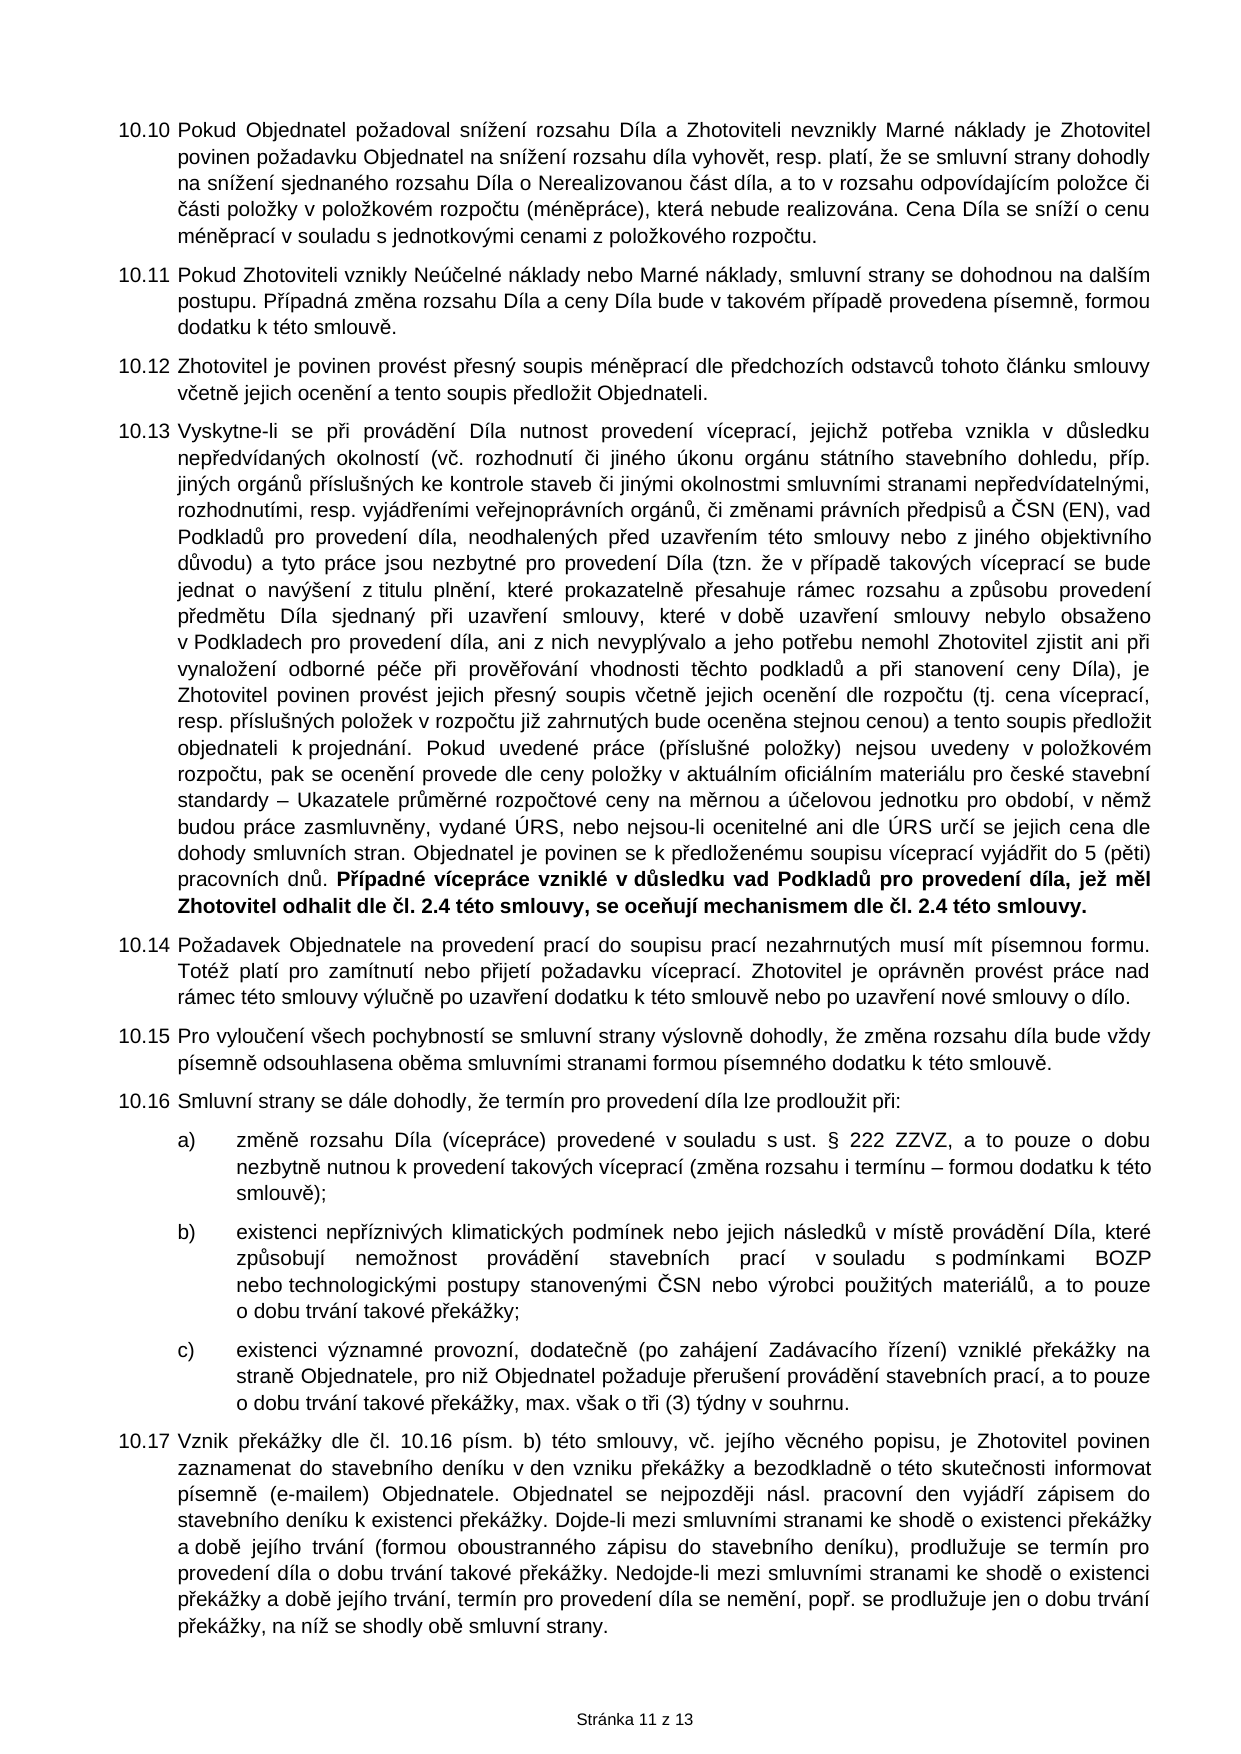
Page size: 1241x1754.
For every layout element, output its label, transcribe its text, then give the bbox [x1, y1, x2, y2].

list Požadavek Objednatele na provedení prací do soupisu prací nezahrnutých musí mít písemnou formu. Totéž platí pro zamítnutí nebo přijetí požadavku víceprací. Zhotovitel je oprávněn provést práce nad rámec této smlouvy výlučně po uzavření dodatku k této smlouvě nebo po uzavření nové smlouvy o dílo. [118, 932, 1152, 1009]
list Zhotovitel je povinen provést přesný soupis méněprací dle předchozích odstavců tohoto článku smlouvy včetně jejich ocenění a tento soupis předložit Objednateli. [118, 354, 1152, 404]
list Vznik překážky dle čl. 10.16 písm. b) této smlouvy, vč. jejího věcného popisu, je Zhotovitel povinen zaznamenat do stavebního deníku v den vzniku překážky a bezodkladně o této skutečnosti informovat písemně (e-mailem) Objednatele. Objednatel se nejpozději násl. pracovní den vyjádří zápisem do stavebního deníku k existenci překážky. Dojde-li mezi smluvními stranami ke shodě o existenci překážky a době jejího trvání (formou oboustranného zápisu do stavebního deníku), prodlužuje se termín pro provedení díla o dobu trvání takové překážky. Nedojde-li mezi smluvními stranami ke shodě o existenci překážky a době jejího trvání, termín pro provedení díla se nemění, popř. se prodlužuje jen o dobu trvání překážky, na níž se shodly obě smluvní strany. [118, 1429, 1152, 1638]
list Pro vyloučení všech pochybností se smluvní strany výslovně dohodly, že změna rozsahu díla bude vždy písemně odsouhlasena oběma smluvními stranami formou písemného dodatku k této smlouvě. [118, 1024, 1152, 1074]
list Vyskytne-li se při provádění Díla nutnost provedení víceprací, jejichž potřeba vznikla v důsledku nepředvídaných okolností (vč. rozhodnutí či jiného úkonu orgánu státního stavebního dohledu, příp. jiných orgánů příslušných ke kontrole staveb či jinými okolnostmi smluvními stranami nepředvídatelnými, rozhodnutími, resp. vyjádřeními veřejnoprávních orgánů, či změnami právních předpisů a ČSN (EN), vad Podkladů pro provedení díla, neodhalených před uzavřením této smlouvy nebo z jiného objektivního důvodu) a tyto práce jsou nezbytné pro provedení Díla (tzn. že v případě takových víceprací se bude jednat o navýšení z titulu plnění, které prokazatelně přesahuje rámec rozsahu a způsobu provedení předmětu Díla sjednaný při uzavření smlouvy, které v době uzavření smlouvy nebylo obsaženo v Podkladech pro provedení díla, ani z nich nevyplývalo a jeho potřebu nemohl Zhotovitel zjistit ani při vynaložení odborné péče při prověřování vhodnosti těchto podkladů a při stanovení ceny Díla), je Zhotovitel povinen provést jejich přesný soupis včetně jejich ocenění dle rozpočtu (tj. cena víceprací, resp. příslušných položek v rozpočtu již zahrnutých bude oceněna stejnou cenou) a tento soupis předložit objednateli k projednání. Pokud uvedené práce (příslušné položky) nejsou uvedeny v položkovém rozpočtu, pak se ocenění provede dle ceny položky v aktuálním oficiálním materiálu pro české stavební standardy – Ukazatele průměrné rozpočtové ceny na měrnou a účelovou jednotku pro období, v němž budou práce zasmluvněny, vydané ÚRS, nebo nejsou-li ocenitelné ani dle ÚRS určí se jejich cena dle dohody smluvních stran. Objednatel je povinen se k předloženému soupisu víceprací vyjádřit do 5 (pěti) pracovních dnů. Případné vícepráce vzniklé v důsledku vad Podkladů pro provedení díla, jež měl Zhotovitel odhalit dle čl. 2.4 této smlouvy, se oceňují mechanismem dle čl. 2.4 této smlouvy. [118, 419, 1152, 918]
list existenci významné provozní, dodatečně (po zahájení Zadávacího řízení) vzniklé překážky na straně Objednatele, pro niž Objednatel požaduje přerušení provádění stavebních prací, a to pouze o dobu trvání takové překážky, max. však o tři (3) týdny v souhrnu. [177, 1338, 1152, 1414]
list Pokud Zhotoviteli vznikly Neúčelné náklady nebo Marné náklady, smluvní strany se dohodnou na dalším postupu. Případná změna rozsahu Díla a ceny Díla bude v takovém případě provedena písemně, formou dodatku k této smlouvě. [118, 262, 1152, 339]
list změně rozsahu Díla (vícepráce) provedené v souladu s ust. § 222 ZZVZ, a to pouze o dobu nezbytně nutnou k provedení takových víceprací (změna rozsahu i termínu – formou dodatku k této smlouvě); [177, 1128, 1152, 1205]
list Pokud Objednatel požadoval snížení rozsahu Díla a Zhotoviteli nevznikly Marné náklady je Zhotovitel povinen požadavku Objednatel na snížení rozsahu díla vyhovět, resp. platí, že se smluvní strany dohodly na snížení sjednaného rozsahu Díla o Nerealizovanou část díla, a to v rozsahu odpovídajícím položce či části položky v položkovém rozpočtu (méněpráce), která nebude realizována. Cena Díla se sníží o cenu méněprací v souladu s jednotkovými cenami z položkového rozpočtu. [118, 118, 1152, 248]
list Smluvní strany se dále dohodly, že termín pro provedení díla lze prodloužit při: [118, 1089, 1152, 1113]
list existenci nepříznivých klimatických podmínek nebo jejich následků v místě provádění Díla, které způsobují nemožnost provádění stavebních prací v souladu s podmínkami BOZP nebo technologickými postupy stanovenými ČSN nebo výrobci použitých materiálů, a to pouze o dobu trvání takové překážky; [177, 1220, 1152, 1323]
